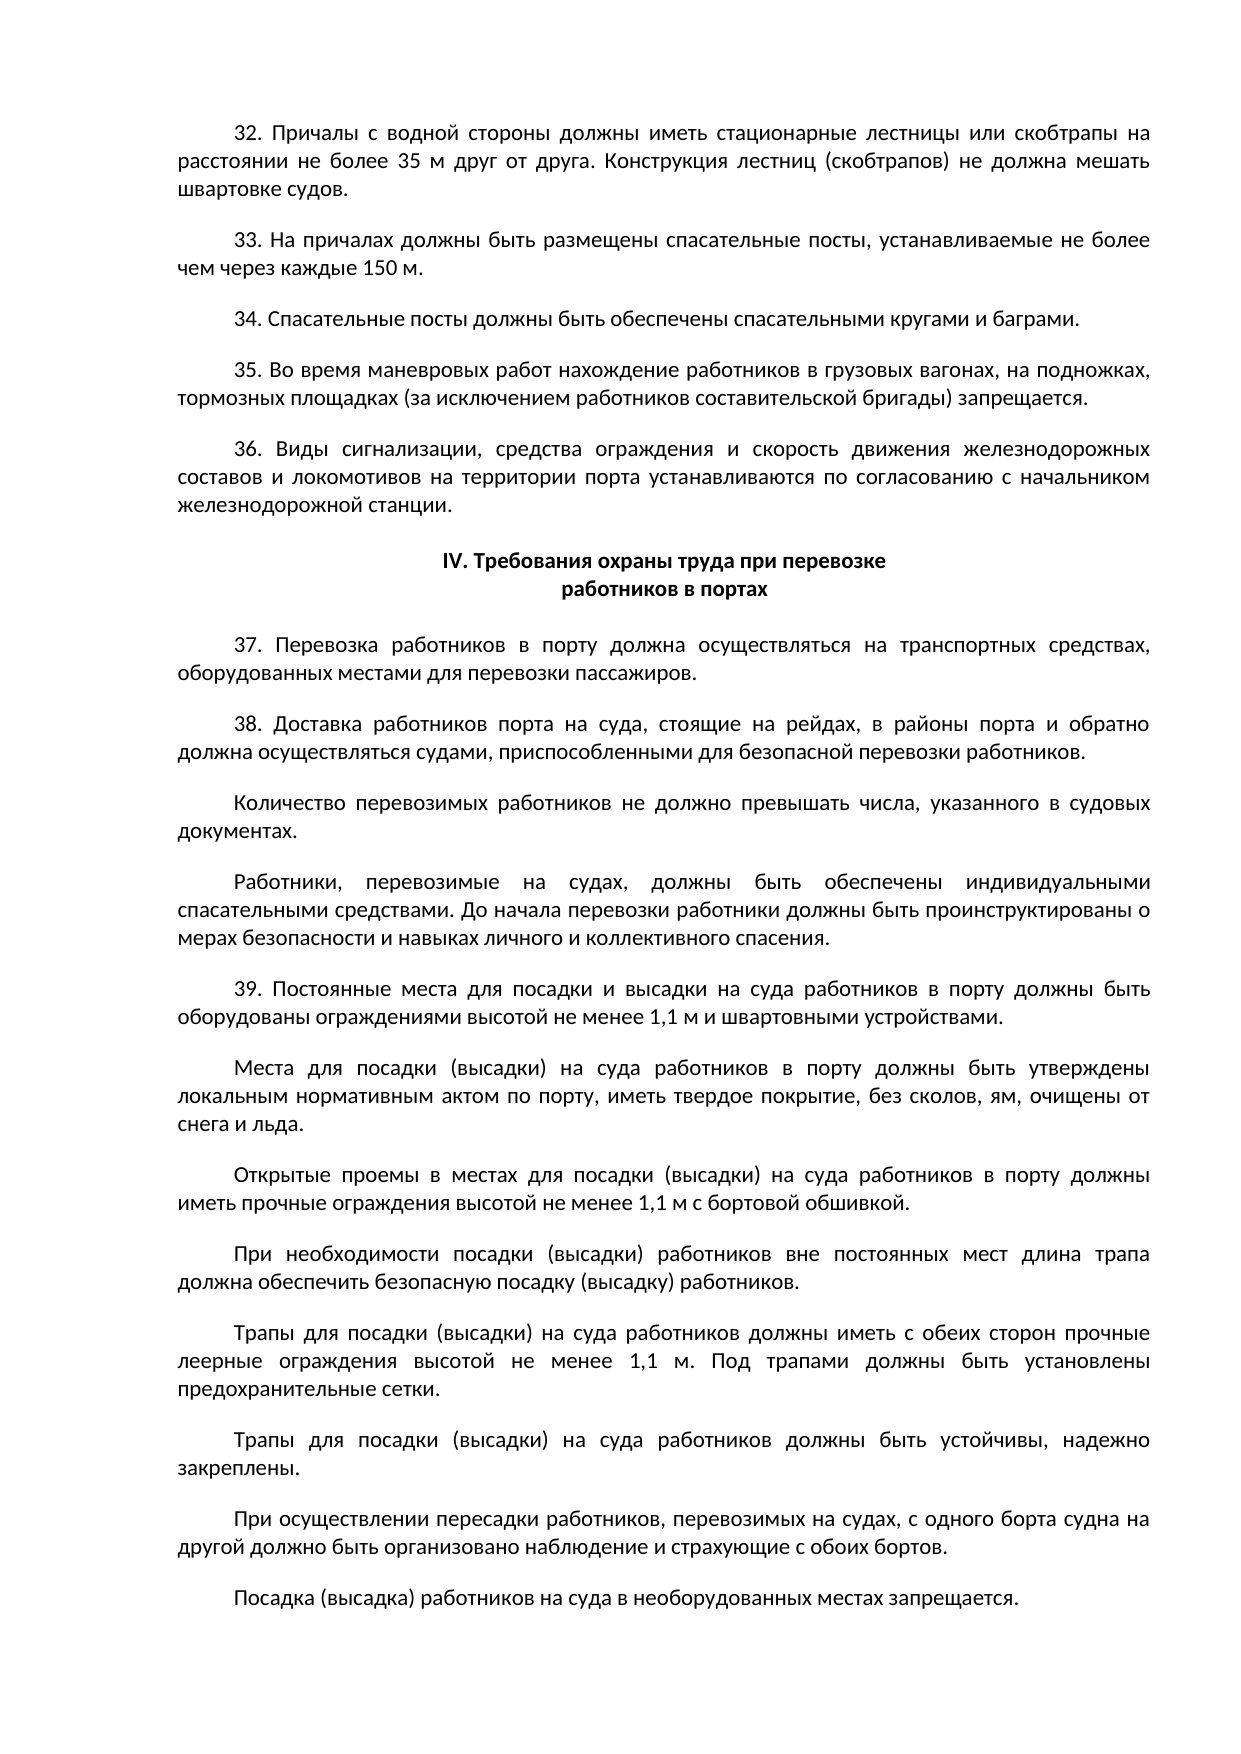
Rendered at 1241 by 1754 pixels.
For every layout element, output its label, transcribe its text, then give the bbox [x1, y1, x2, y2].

text Открытые проемы в местах для посадки (высадки) на суда работников в порту должны иметь прочные ограждения высотой не менее 1,1 м с бортовой обшивкой. [177, 1160, 1152, 1216]
text 38. Доставка работников порта на суда, стоящие на рейдах, в районы порта и обратно должна осуществляться судами, приспособленными для безопасной перевозки работников. [177, 709, 1152, 765]
text При осуществлении пересадки работников, перевозимых на судах, с одного борта судна на другой должно быть организовано наблюдение и страхующие с обоих бортов. [177, 1504, 1152, 1560]
text Посадка (высадка) работников на суда в необорудованных местах запрещается. [177, 1583, 1152, 1611]
text 37. Перевозка работников в порту должна осуществляться на транспортных средствах, оборудованных местами для перевозки пассажиров. [177, 630, 1152, 686]
text 36. Виды сигнализации, средства ограждения и скорость движения железнодорожных составов и локомотивов на территории порта устанавливаются по согласованию с начальником железнодорожной станции. [177, 434, 1152, 518]
text 39. Постоянные места для посадки и высадки на суда работников в порту должны быть оборудованы ограждениями высотой не менее 1,1 м и швартовными устройствами. [177, 974, 1152, 1030]
title IV. Требования охраны труда при перевозке [177, 546, 1152, 574]
text Работники, перевозимые на судах, должны быть обеспечены индивидуальными спасательными средствами. До начала перевозки работники должны быть проинструктированы о мерах безопасности и навыках личного и коллективного спасения. [177, 867, 1152, 951]
text При необходимости посадки (высадки) работников вне постоянных мест длина трапа должна обеспечить безопасную посадку (высадку) работников. [177, 1239, 1152, 1295]
title работников в портах [177, 574, 1152, 602]
text Трапы для посадки (высадки) на суда работников должны иметь с обеих сторон прочные леерные ограждения высотой не менее 1,1 м. Под трапами должны быть установлены предохранительные сетки. [177, 1318, 1152, 1402]
text Трапы для посадки (высадки) на суда работников должны быть устойчивы, надежно закреплены. [177, 1425, 1152, 1481]
text 35. Во время маневровых работ нахождение работников в грузовых вагонах, на подножках, тормозных площадках (за исключением работников составительской бригады) запрещается. [177, 355, 1152, 411]
text Количество перевозимых работников не должно превышать числа, указанного в судовых документах. [177, 788, 1152, 844]
text 32. Причалы с водной стороны должны иметь стационарные лестницы или скобтрапы на расстоянии не более 35 м друг от друга. Конструкция лестниц (скобтрапов) не должна мешать швартовке судов. [177, 118, 1152, 202]
text 33. На причалах должны быть размещены спасательные посты, устанавливаемые не более чем через каждые 150 м. [177, 225, 1152, 281]
text Места для посадки (высадки) на суда работников в порту должны быть утверждены локальным нормативным актом по порту, иметь твердое покрытие, без сколов, ям, очищены от снега и льда. [177, 1053, 1152, 1137]
text 34. Спасательные посты должны быть обеспечены спасательными кругами и баграми. [177, 304, 1152, 332]
